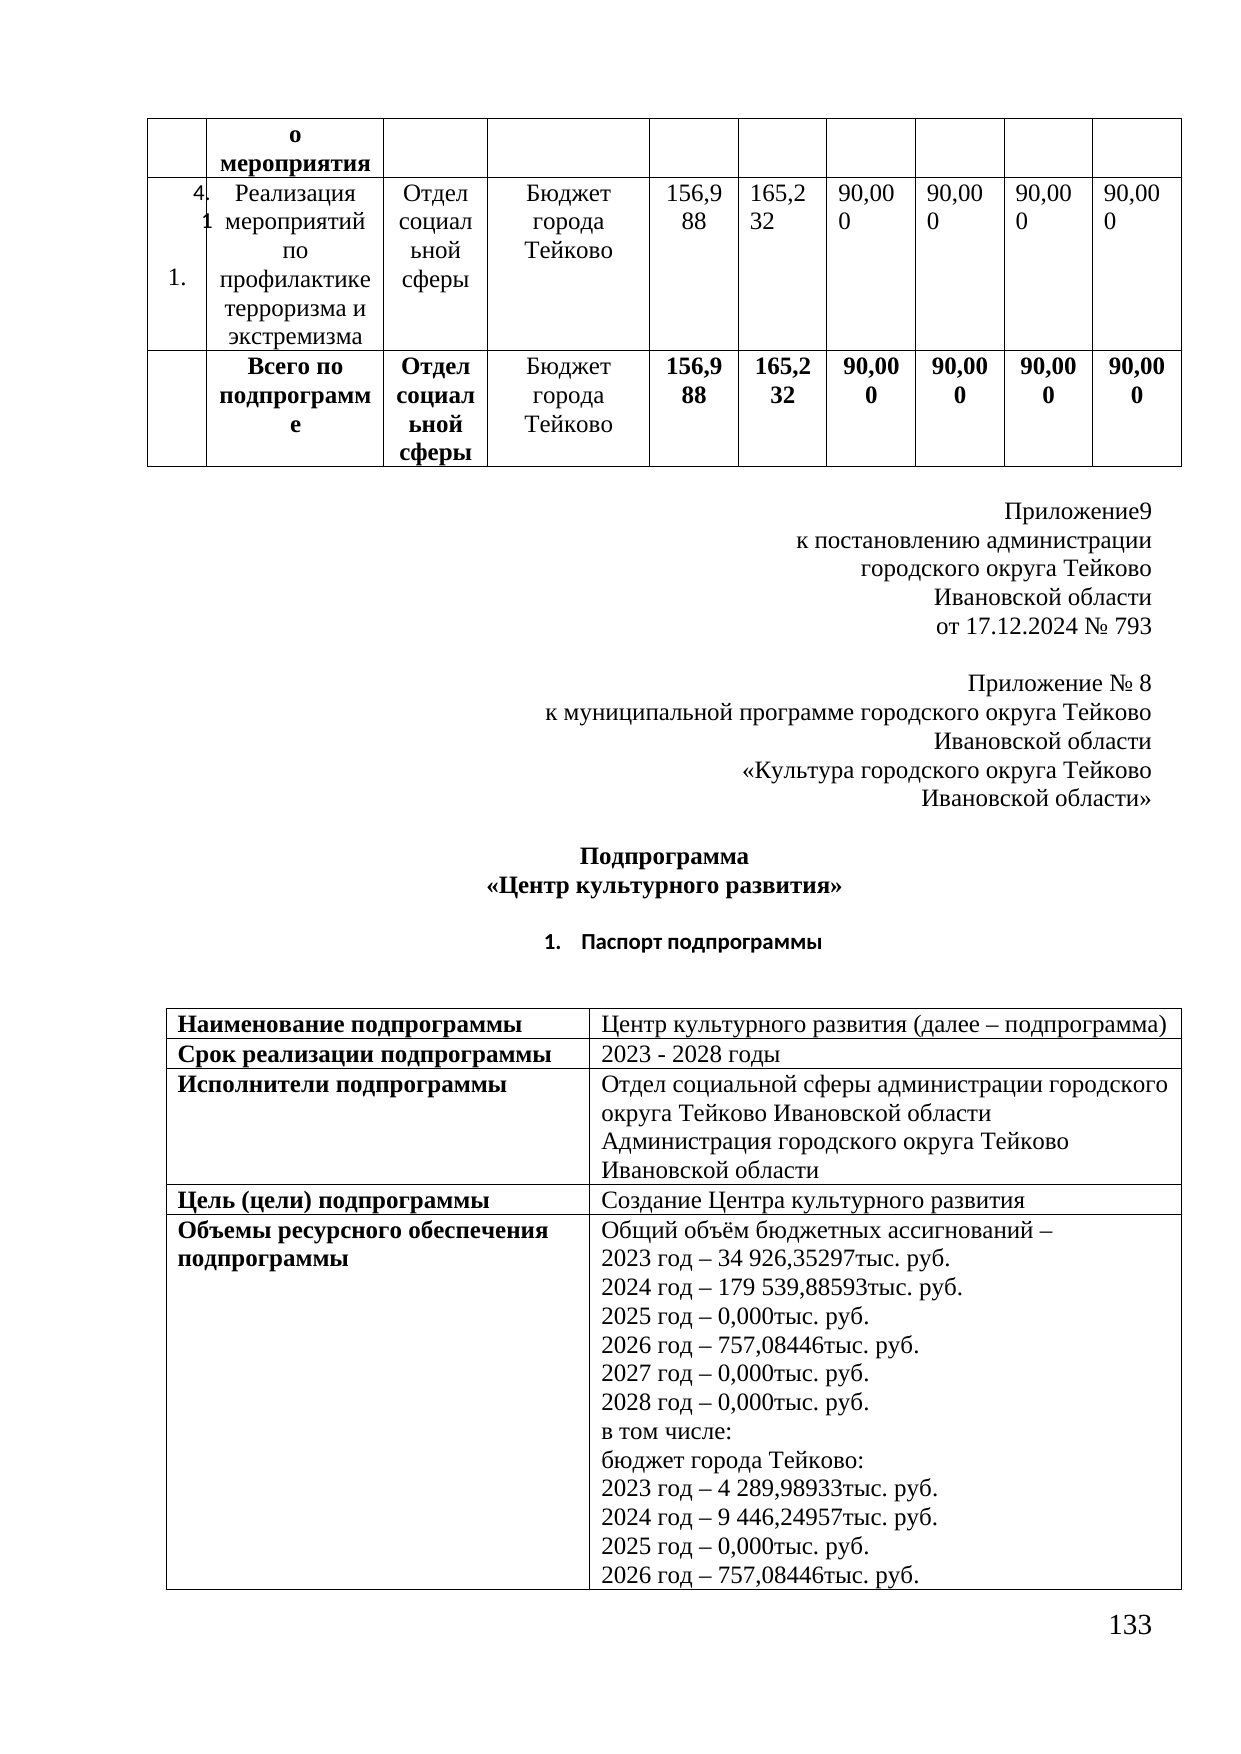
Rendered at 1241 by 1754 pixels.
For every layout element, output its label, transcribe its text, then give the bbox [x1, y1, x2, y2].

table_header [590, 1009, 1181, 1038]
text Приложение № 8 [177, 668, 1152, 697]
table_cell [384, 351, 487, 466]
text от 17.12.2024 № 793 [177, 611, 1152, 640]
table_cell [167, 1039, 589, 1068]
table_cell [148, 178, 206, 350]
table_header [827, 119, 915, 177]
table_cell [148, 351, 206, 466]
text «Центр культурного развития» [177, 870, 1152, 898]
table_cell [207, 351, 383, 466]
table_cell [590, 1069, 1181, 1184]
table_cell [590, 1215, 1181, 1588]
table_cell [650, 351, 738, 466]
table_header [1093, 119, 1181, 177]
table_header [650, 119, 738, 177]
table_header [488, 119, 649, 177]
text Ивановской области [177, 726, 1152, 755]
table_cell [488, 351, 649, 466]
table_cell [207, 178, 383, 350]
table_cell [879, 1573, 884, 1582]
text Ивановской области [177, 582, 1152, 611]
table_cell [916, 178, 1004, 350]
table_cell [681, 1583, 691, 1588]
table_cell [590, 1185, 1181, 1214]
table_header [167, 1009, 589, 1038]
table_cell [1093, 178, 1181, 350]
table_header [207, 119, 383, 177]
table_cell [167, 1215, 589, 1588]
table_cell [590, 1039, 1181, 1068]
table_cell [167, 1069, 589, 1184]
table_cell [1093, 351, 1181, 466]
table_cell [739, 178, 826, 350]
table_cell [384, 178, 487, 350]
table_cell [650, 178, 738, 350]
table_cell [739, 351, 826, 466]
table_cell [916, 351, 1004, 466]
list Паспорт подпрограммы [215, 927, 1152, 955]
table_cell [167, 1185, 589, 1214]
text к постановлению администрации [177, 525, 1152, 553]
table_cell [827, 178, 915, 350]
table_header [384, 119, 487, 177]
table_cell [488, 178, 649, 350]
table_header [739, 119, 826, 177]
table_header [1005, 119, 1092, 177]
text «Культура городского округа Тейково [177, 755, 1152, 783]
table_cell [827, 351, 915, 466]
text к муниципальной программе городского округа Тейково [177, 697, 1152, 726]
text Подпрограмма [177, 841, 1152, 870]
text Приложение9 [177, 496, 1152, 525]
text городского округа Тейково [177, 553, 1152, 582]
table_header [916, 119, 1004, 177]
text Ивановской области» [177, 783, 1152, 812]
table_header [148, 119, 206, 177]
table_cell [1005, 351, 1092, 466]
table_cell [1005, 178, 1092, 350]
